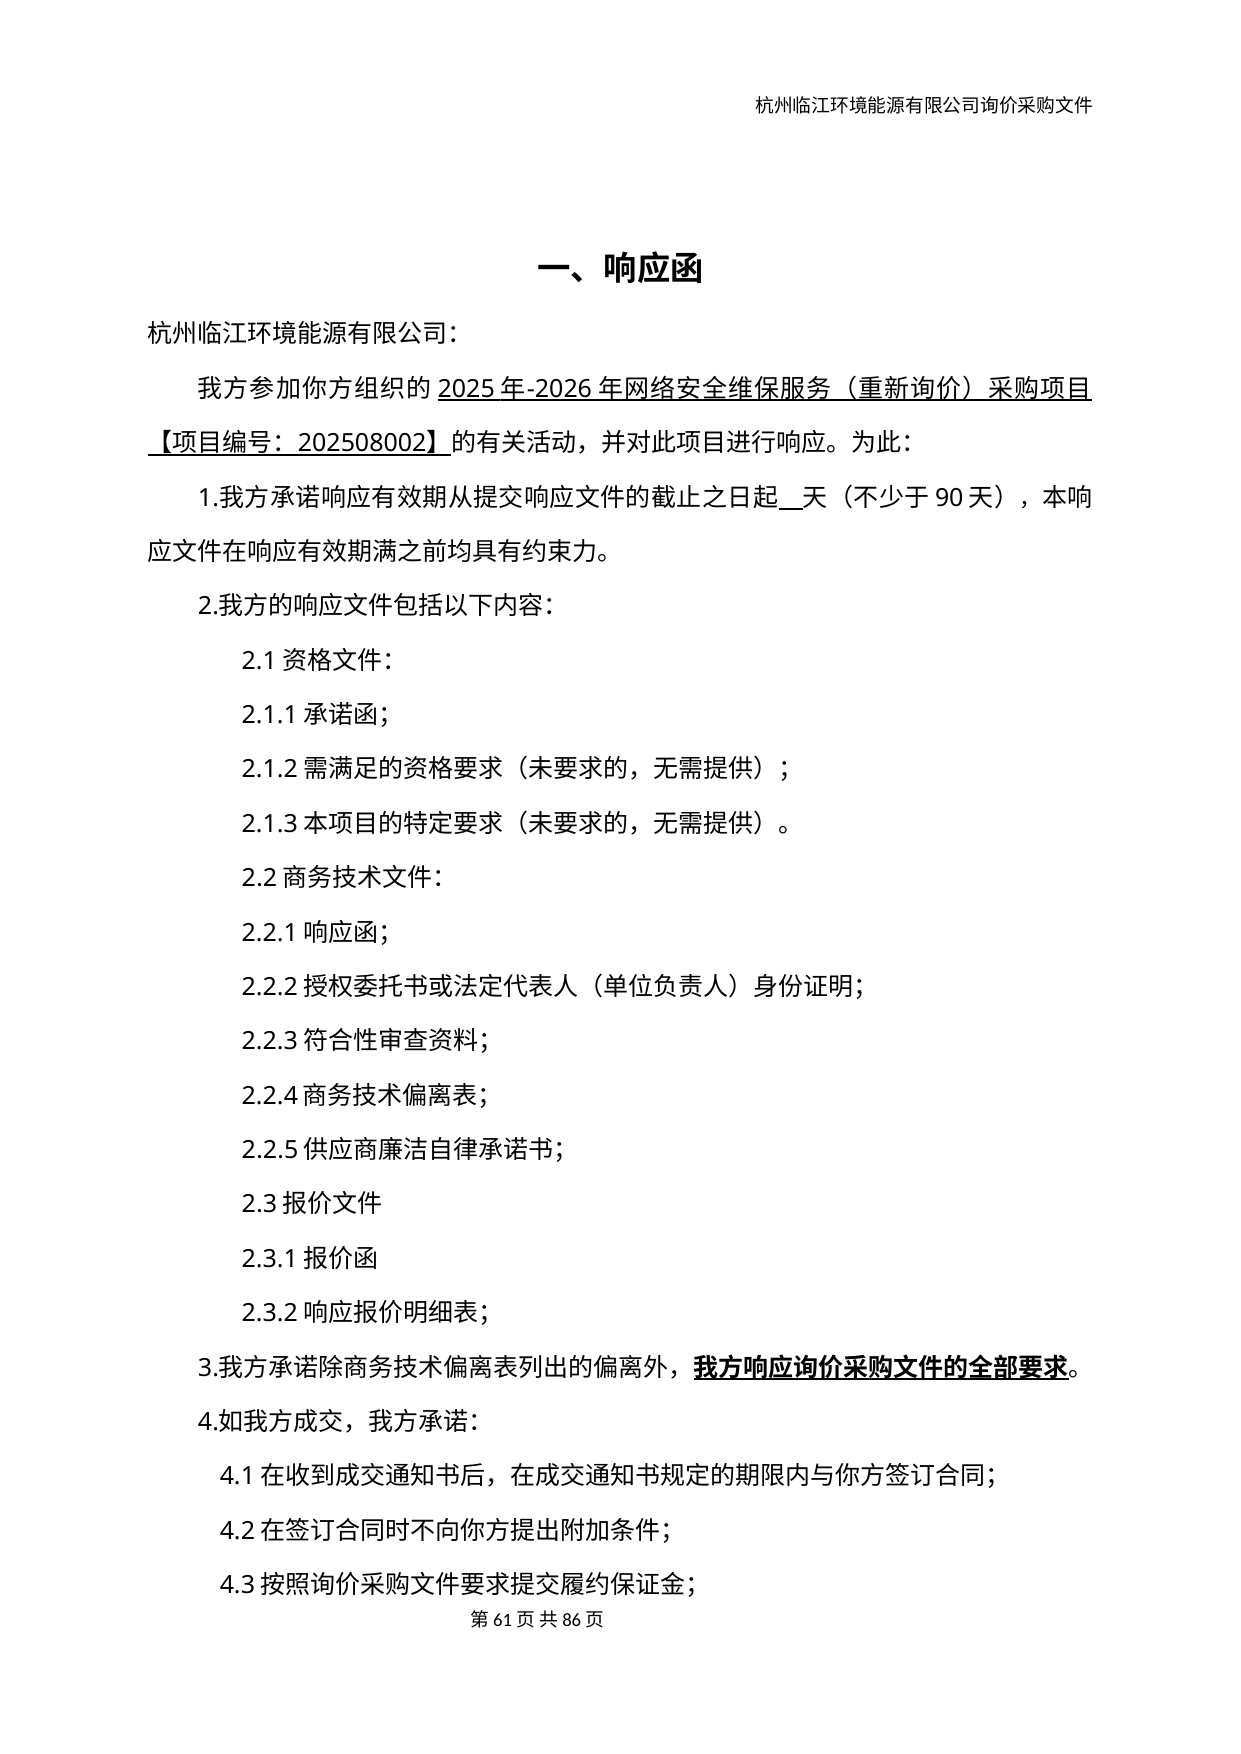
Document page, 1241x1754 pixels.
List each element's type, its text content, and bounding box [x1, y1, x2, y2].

text 1.我方承诺响应有效期从提交响应文件的截止之日起 天（不少于90天），本响应文件在响应有效期满之前均具有约束力。 [148, 477, 1092, 568]
text 4.3按照询价采购文件要求提交履约保证金； [169, 1564, 1092, 1601]
text 2.3.2响应报价明细表； [191, 1293, 1092, 1329]
text 4.1在收到成交通知书后，在成交通知书规定的期限内与你方签订合同； [169, 1456, 1092, 1492]
text 2.2.4商务技术偏离表； [191, 1075, 1092, 1111]
text 2.2.1响应函； [191, 912, 1092, 948]
text 4.如我方成交，我方承诺： [148, 1401, 1092, 1438]
text 2.2.3符合性审查资料； [191, 1021, 1092, 1057]
text 2.2商务技术文件： [191, 858, 1092, 894]
text 2.1资格文件： [191, 640, 1092, 676]
text 2.我方的响应文件包括以下内容： [148, 586, 1092, 622]
text 2.2.5供应商廉洁自律承诺书； [191, 1129, 1092, 1166]
text 一、响应函 [148, 242, 1092, 290]
text 2.1.2需满足的资格要求（未要求的，无需提供）； [191, 749, 1092, 785]
text 2.3.1报价函 [191, 1238, 1092, 1274]
text 2.1.3本项目的特定要求（未要求的，无需提供）。 [191, 803, 1092, 839]
text 2.3报价文件 [191, 1184, 1092, 1220]
text 3.我方承诺除商务技术偏离表列出的偏离外，我方响应询价采购文件的全部要求。 [148, 1347, 1092, 1383]
text 2.1.1承诺函； [191, 694, 1092, 731]
text 2.2.2授权委托书或法定代表人（单位负责人）身份证明； [191, 966, 1092, 1003]
text 我方参加你方组织的2025年-2026年网络安全维保服务（重新询价）采购项目【项目编号：202508002】的有关活动，并对此项目进行响应。为此： [148, 368, 1092, 459]
text 4.2在签订合同时不向你方提出附加条件； [169, 1510, 1092, 1546]
text 杭州临江环境能源有限公司： [148, 314, 1092, 350]
